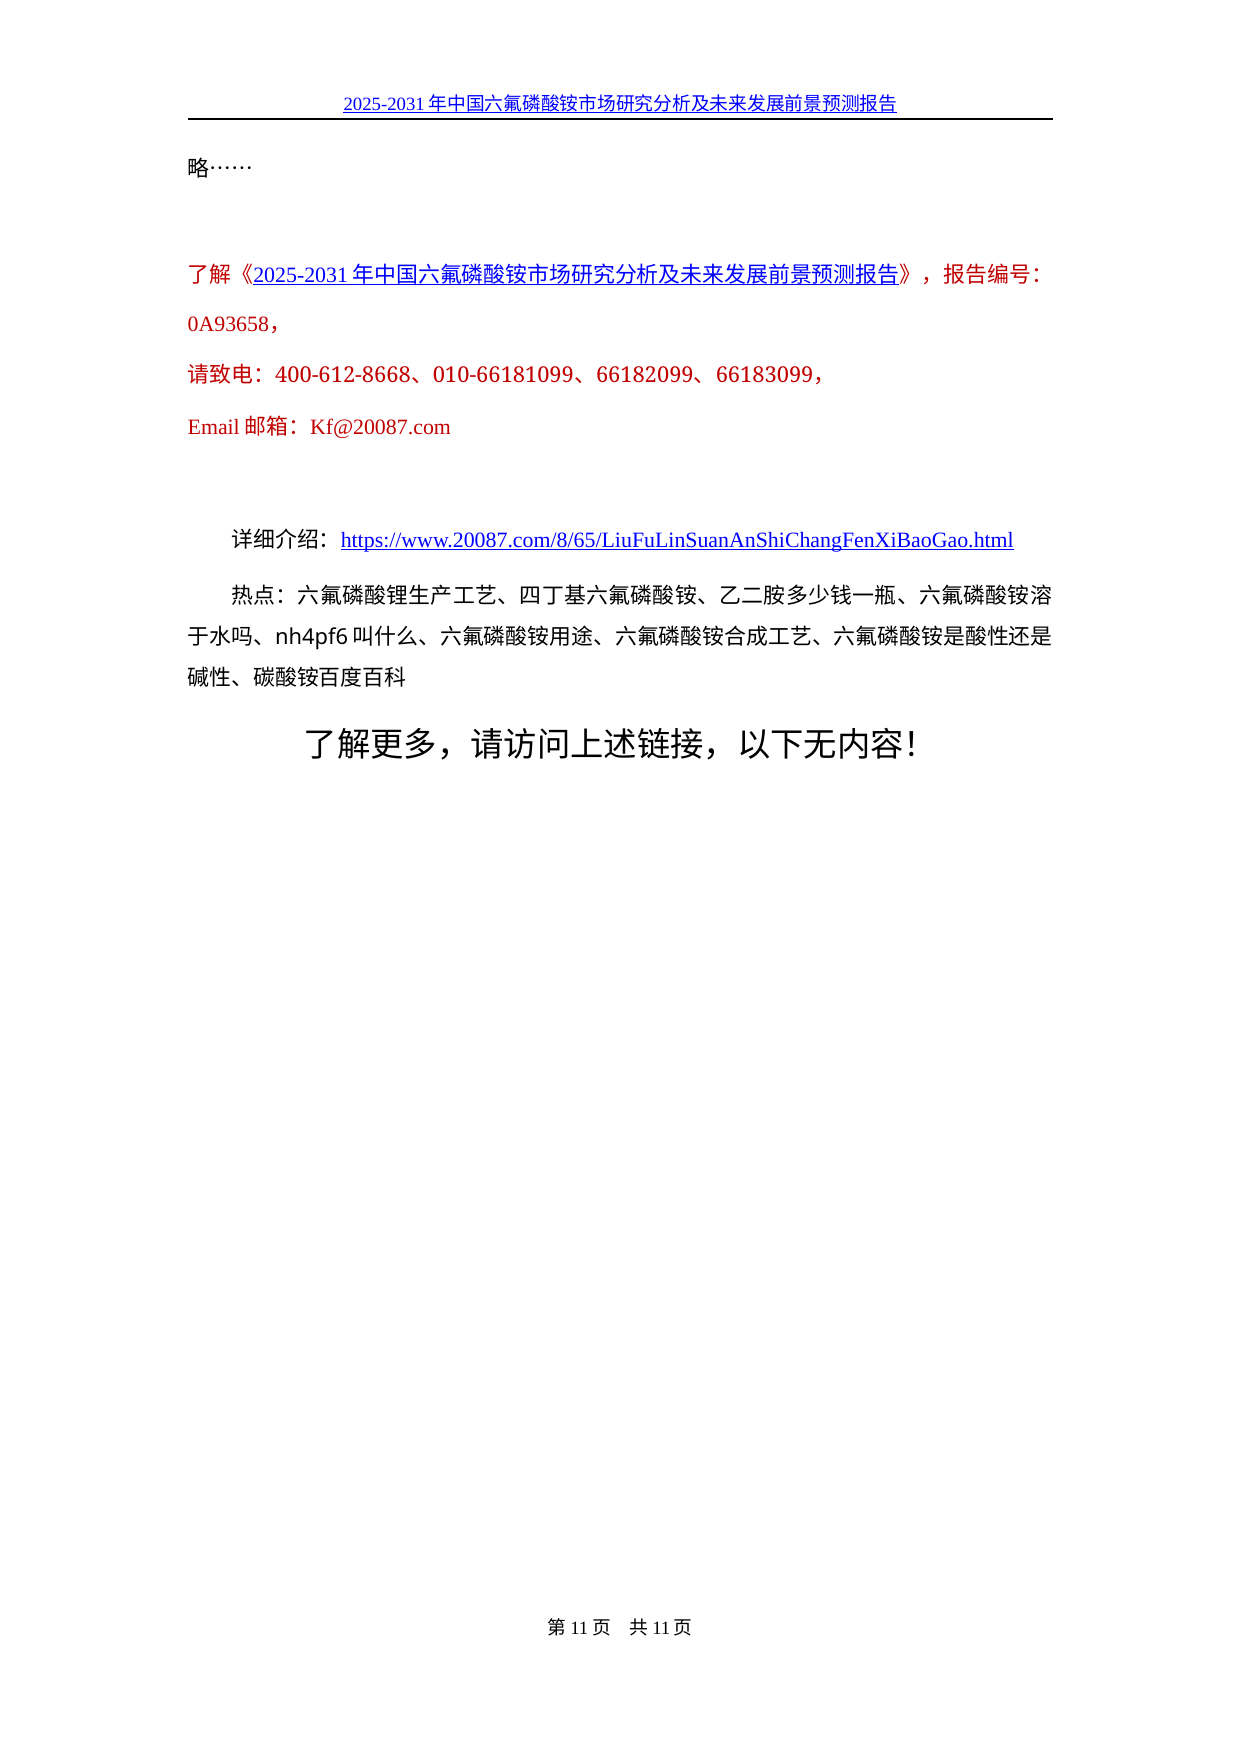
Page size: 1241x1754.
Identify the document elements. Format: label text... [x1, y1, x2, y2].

text 热点：六氟磷酸锂生产工艺、四丁基六氟磷酸铵、乙二胺多少钱一瓶、六氟磷酸铵溶于水吗、nh4pf6叫什么、六氟磷酸铵用途、六氟磷酸铵合成工艺、六氟磷酸铵是酸性还是碱性、碳酸铵百度百科 [187, 578, 1053, 692]
text 了解《2025-2031年中国六氟磷酸铵市场研究分析及未来发展前景预测报告》，报告编号：0A93658， [187, 257, 1053, 338]
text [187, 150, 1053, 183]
text 详细介绍：https://www.20087.com/8/65/LiuFuLinSuanAnShiChangFenXiBaoGao.html [187, 521, 1053, 554]
text Email邮箱：Kf@20087.com [187, 408, 1053, 441]
title 了解更多，请访问上述链接，以下无内容！ [187, 709, 1053, 774]
text 请致电：400-612-8668、010-66181099、66182099、66183099， [187, 357, 1053, 389]
